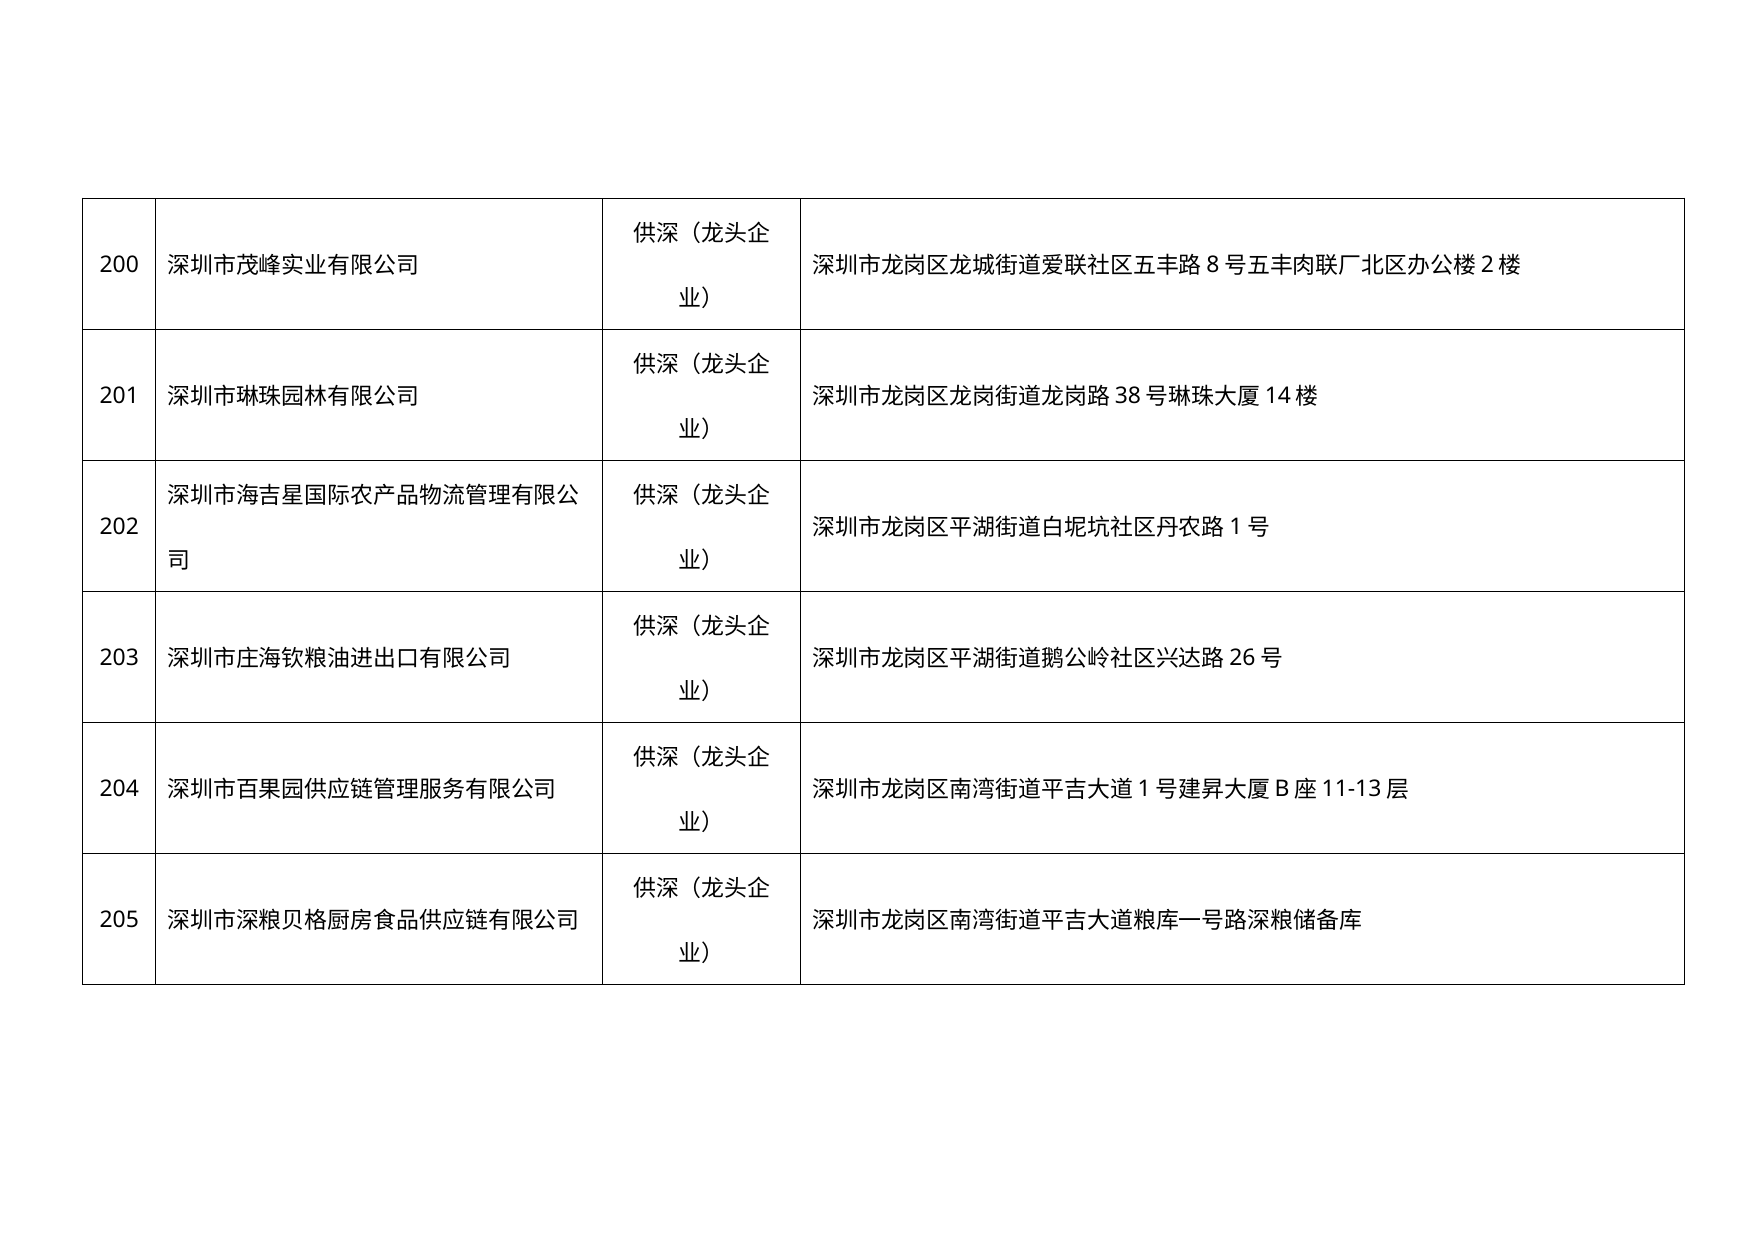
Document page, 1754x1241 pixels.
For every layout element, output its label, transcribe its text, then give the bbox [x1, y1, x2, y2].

table_cell 深圳市龙岗区南湾街道平吉大道粮库一号路深粮储备库 [801, 854, 1684, 984]
table_cell 深圳市龙岗区平湖街道鹅公岭社区兴达路26号 [801, 592, 1684, 722]
table_cell 供深（龙头企业） [603, 723, 800, 853]
table_cell 203 [83, 592, 155, 722]
table_cell 202 [83, 461, 155, 591]
table_cell 深圳市百果园供应链管理服务有限公司 [156, 723, 602, 853]
table_cell 供深（龙头企业） [603, 592, 800, 722]
table_cell 201 [83, 330, 155, 460]
table_cell 200 [83, 199, 155, 329]
table_cell 深圳市龙岗区龙城街道爱联社区五丰路8号五丰肉联厂北区办公楼2楼 [801, 199, 1684, 329]
table_cell 深圳市茂峰实业有限公司 [156, 199, 602, 329]
table_cell 深圳市海吉星国际农产品物流管理有限公司 [156, 461, 602, 591]
table_cell 深圳市琳珠园林有限公司 [156, 330, 602, 460]
table_cell 供深（龙头企业） [603, 330, 800, 460]
table_cell 深圳市龙岗区南湾街道平吉大道1号建昇大厦B座11-13层 [801, 723, 1684, 853]
table_cell 深圳市龙岗区龙岗街道龙岗路38号琳珠大厦14楼 [801, 330, 1684, 460]
table_cell 深圳市龙岗区平湖街道白坭坑社区丹农路1号 [801, 461, 1684, 591]
table_cell 供深（龙头企业） [603, 461, 800, 591]
table_cell 204 [83, 723, 155, 853]
table_cell 205 [83, 854, 155, 984]
table_cell 深圳市深粮贝格厨房食品供应链有限公司 [156, 854, 602, 984]
table_cell 供深（龙头企业） [603, 854, 800, 984]
table_cell 供深（龙头企业） [603, 199, 800, 329]
table_cell 深圳市庄海钦粮油进出口有限公司 [156, 592, 602, 722]
